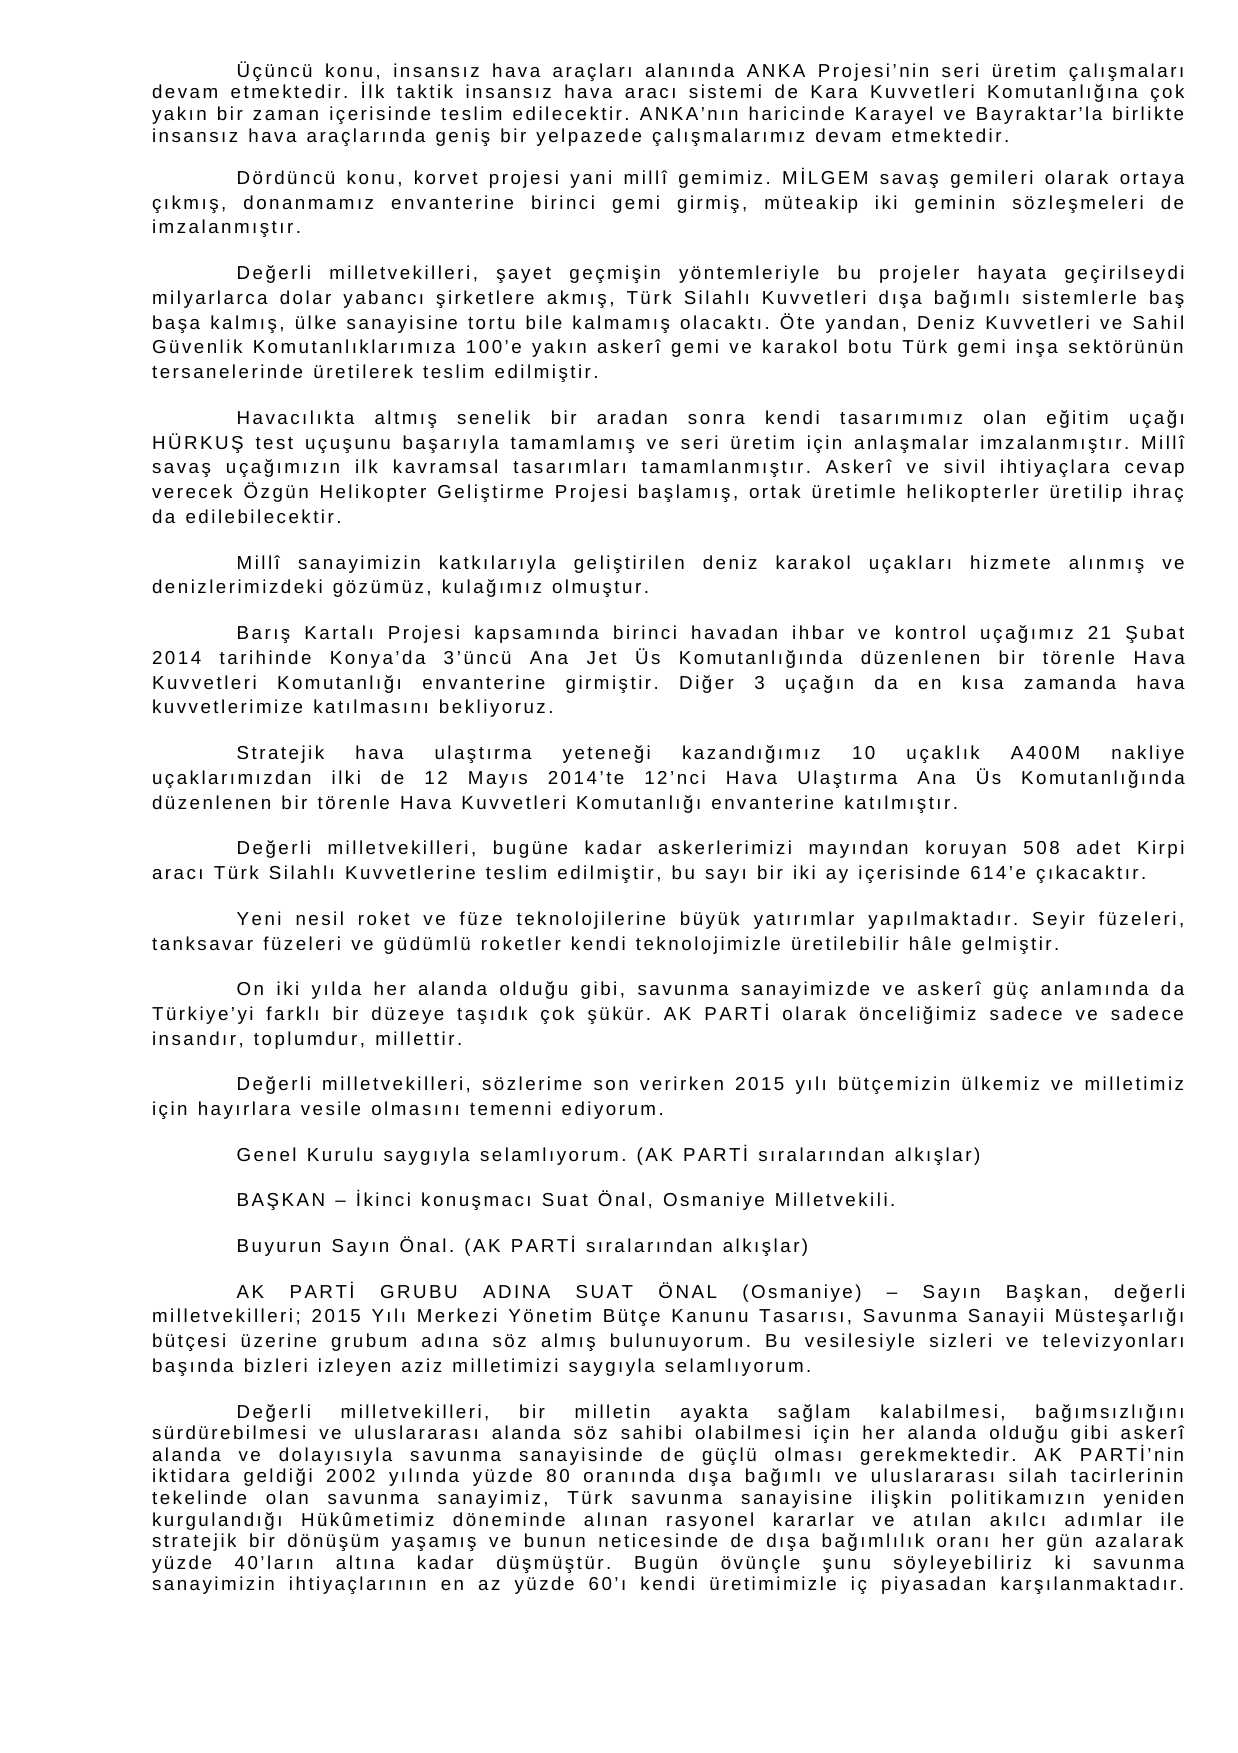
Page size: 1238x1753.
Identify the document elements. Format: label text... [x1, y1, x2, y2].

text Millî sanayimizin katkılarıyla geliştirilen deniz karakol uçakları hizmete alınmış ve denizlerimizdeki gözümüz, kulağımız olmuştur. [152, 552, 1186, 598]
text On iki yılda her alanda olduğu gibi, savunma sanayimizde ve askerî güç anlamında da Türkiye’yi farklı bir düzeye taşıdık çok şükür. AK PARTİ olarak önceliğimiz sadece ve sadece insandır, toplumdur, millettir. [152, 978, 1186, 1049]
text Yeni nesil roket ve füze teknolojilerine büyük yatırımlar yapılmaktadır. Seyir füzeleri, tanksavar füzeleri ve güdümlü roketler kendi teknolojimizle üretilebilir hâle gelmiştir. [152, 908, 1186, 954]
text Buyurun Sayın Önal. (AK PARTİ sıralarından alkışlar) [152, 1235, 1186, 1256]
text Dördüncü konu, korvet projesi yani millî gemimiz. MİLGEM savaş gemileri olarak ortaya çıkmış, donanmamız envanterine birinci gemi girmiş, müteakip iki geminin sözleşmeleri de imzalanmıştır. [152, 167, 1186, 238]
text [152, 1401, 1186, 1594]
text Değerli milletvekilleri, bugüne kadar askerlerimizi mayından koruyan 508 adet Kirpi aracı Türk Silahlı Kuvvetlerine teslim edilmiştir, bu sayı bir iki ay içerisinde 614’e çıkacaktır. [152, 837, 1186, 883]
text BAŞKAN – İkinci konuşmacı Suat Önal, Osmaniye Milletvekili. [152, 1189, 1186, 1211]
text AK PARTİ GRUBU ADINA SUAT ÖNAL (Osmaniye) – Sayın Başkan, değerli milletvekilleri; 2015 Yılı Merkezi Yönetim Bütçe Kanunu Tasarısı, Savunma Sanayii Müsteşarlığı bütçesi üzerine grubum adına söz almış bulunuyorum. Bu vesilesiyle sizleri ve televizyonları başında bizleri izleyen aziz milletimizi saygıyla selamlıyorum. [152, 1281, 1186, 1376]
text Üçüncü konu, insansız hava araçları alanında ANKA Projesi’nin seri üretim çalışmaları devam etmektedir. İlk taktik insansız hava aracı sistemi de Kara Kuvvetleri Komutanlığına çok yakın bir zaman içerisinde teslim edilecektir. ANKA’nın haricinde Karayel ve Bayraktar’la birlikte insansız hava araçlarında geniş bir yelpazede çalışmalarımız devam etmektedir. [152, 60, 1186, 146]
text Değerli milletvekilleri, sözlerime son verirken 2015 yılı bütçemizin ülkemiz ve milletimiz için hayırlara vesile olmasını temenni ediyorum. [152, 1073, 1186, 1119]
text Barış Kartalı Projesi kapsamında birinci havadan ihbar ve kontrol uçağımız 21 Şubat 2014 tarihinde Konya’da 3’üncü Ana Jet Üs Komutanlığında düzenlenen bir törenle Hava Kuvvetleri Komutanlığı envanterine girmiştir. Diğer 3 uçağın da en kısa zamanda hava kuvvetlerimize katılmasını bekliyoruz. [152, 622, 1186, 718]
text Değerli milletvekilleri, şayet geçmişin yöntemleriyle bu projeler hayata geçirilseydi milyarlarca dolar yabancı şirketlere akmış, Türk Silahlı Kuvvetleri dışa bağımlı sistemlerle baş başa kalmış, ülke sanayisine tortu bile kalmamış olacaktı. Öte yandan, Deniz Kuvvetleri ve Sahil Güvenlik Komutanlıklarımıza 100’e yakın askerî gemi ve karakol botu Türk gemi inşa sektörünün tersanelerinde üretilerek teslim edilmiştir. [152, 262, 1186, 383]
text Havacılıkta altmış senelik bir aradan sonra kendi tasarımımız olan eğitim uçağı HÜRKUŞ test uçuşunu başarıyla tamamlamış ve seri üretim için anlaşmalar imzalanmıştır. Millî savaş uçağımızın ilk kavramsal tasarımları tamamlanmıştır. Askerî ve sivil ihtiyaçlara cevap verecek Özgün Helikopter Geliştirme Projesi başlamış, ortak üretimle helikopterler üretilip ihraç da edilebilecektir. [152, 407, 1186, 527]
text Stratejik hava ulaştırma yeteneği kazandığımız 10 uçaklık A400M nakliye uçaklarımızdan ilki de 12 Mayıs 2014’te 12’nci Hava Ulaştırma Ana Üs Komutanlığında düzenlenen bir törenle Hava Kuvvetleri Komutanlığı envanterine katılmıştır. [152, 742, 1186, 813]
text Genel Kurulu saygıyla selamlıyorum. (AK PARTİ sıralarından alkışlar) [152, 1144, 1186, 1165]
